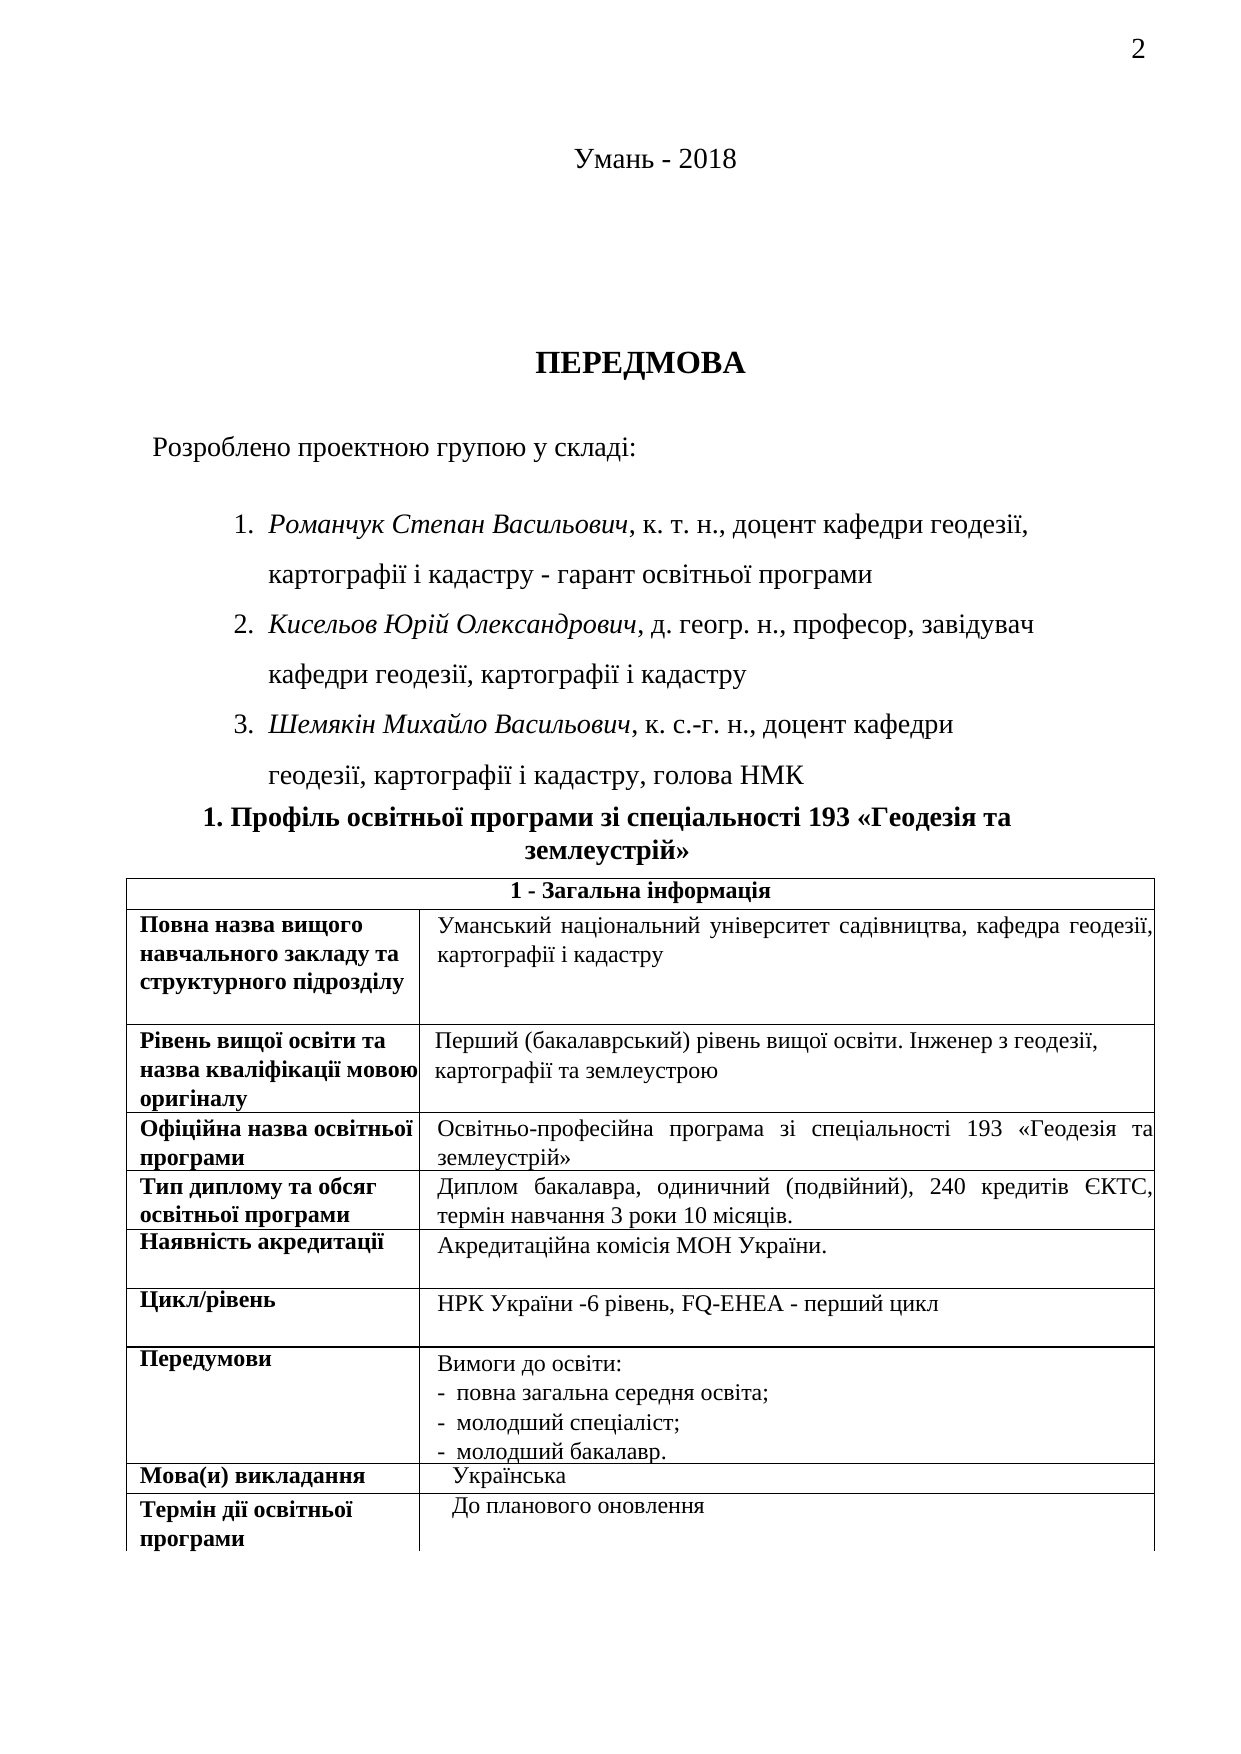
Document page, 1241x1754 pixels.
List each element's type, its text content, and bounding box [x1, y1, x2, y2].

table_cell Повна назва вищого навчального закладу та структурного підрозділу [127, 910, 419, 1024]
list Кисельов Юрій Олександрович, д. геогр. н., професор, завідувач кафедри геодезії, картографії і кадастру [233, 593, 1073, 693]
table_cell Акредитаційна комісія МОН України. [420, 1230, 1154, 1287]
table_cell Освітньо-професійна програма зі спеціальності 193 «Геодезія та землеустрій» [420, 1113, 1154, 1170]
table_cell Наявність акредитації [127, 1230, 419, 1287]
table_cell НРК України -6 рівень, FQ-EHEA - перший цикл [420, 1289, 1154, 1346]
table_cell Офіційна назва освітньої програми [127, 1113, 419, 1170]
table_cell Українська [420, 1464, 1154, 1493]
text Розроблено проектною групою у складі: [152, 434, 1131, 462]
table_cell Уманський національний університет садівництва, кафедра геодезії, картографії і кадастру [420, 910, 1154, 1024]
table_cell Термін дії освітньої програми [127, 1494, 419, 1551]
text ПЕРЕДМОВА [150, 347, 1131, 380]
text 1. Профіль освітньої програми зі спеціальності 193 «Геодезія та землеустрій» [150, 800, 1064, 866]
table_cell Тип диплому та обсяг освітньої програми [127, 1171, 419, 1229]
list Шемякін Михайло Васильович, к. с.-г. н., доцент кафедри геодезії, картографії і кадастру, голова НМК [233, 693, 1031, 794]
table_cell Диплом бакалавра, одиничний (подвійний), 240 кредитів ЄКТС, термін навчання 3 роки 10 місяців. [420, 1171, 1154, 1229]
table_cell До планового оновлення [420, 1494, 1154, 1551]
text Умань - 2018 [179, 150, 1131, 174]
table_cell Цикл/рівень [127, 1289, 419, 1346]
table_cell Вимоги до освіти: повна загальна середня освіта; молодший спеціаліст; молодший бакалавр. [420, 1348, 1154, 1463]
table_cell Рівень вищої освіти та назва кваліфікації мовою оригіналу [127, 1025, 419, 1112]
list Романчук Степан Васильович, к. т. н., доцент кафедри геодезії, картографії і кадастру - гарант освітньої програми [233, 493, 1073, 593]
table_cell Мова(и) викладання [127, 1464, 419, 1493]
table_cell Передумови [127, 1348, 419, 1463]
table_cell Перший (бакалаврський) рівень вищої освіти. Інженер з геодезії, картографії та землеустрою [420, 1025, 1154, 1112]
table_header 1 - Загальна інформація [127, 879, 1154, 909]
